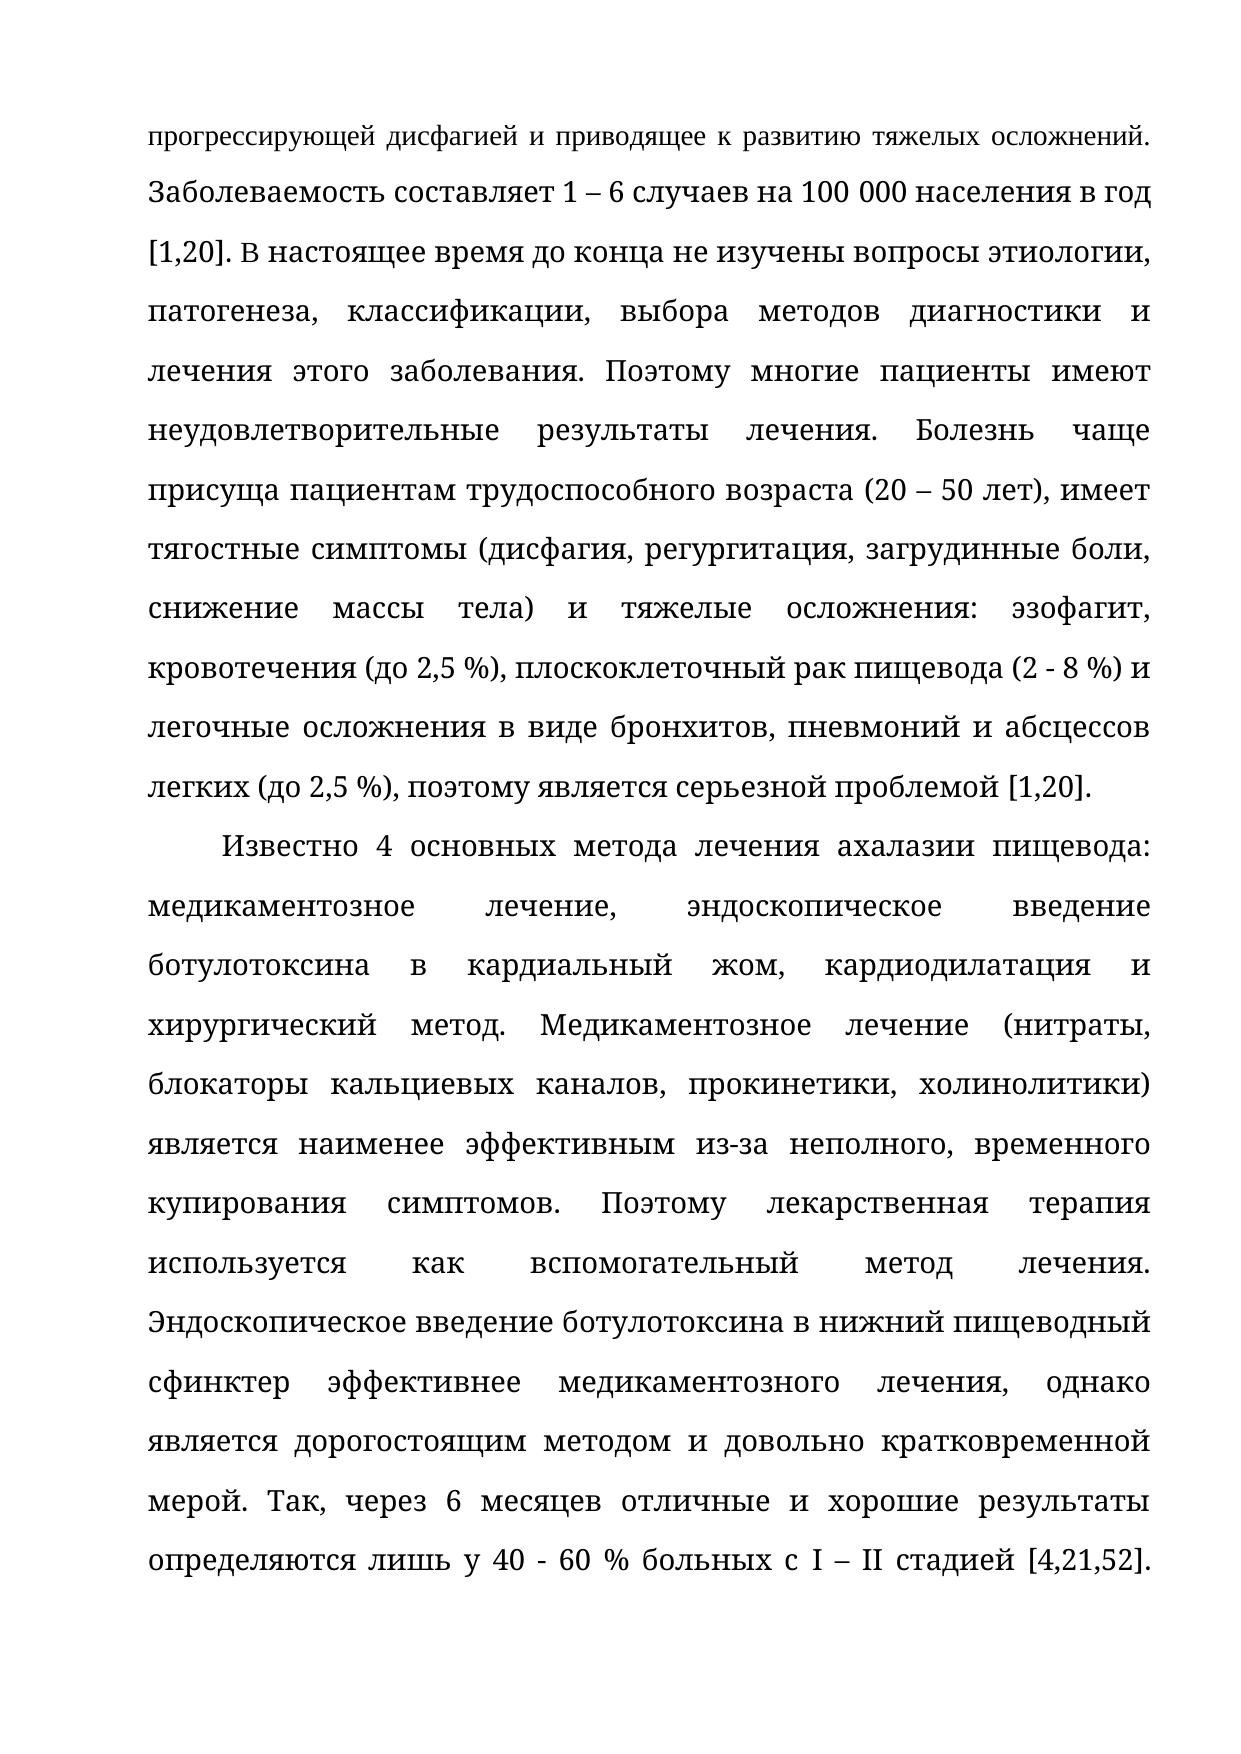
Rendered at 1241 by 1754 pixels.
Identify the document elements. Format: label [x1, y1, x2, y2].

text [148, 118, 1152, 806]
text [148, 826, 1152, 1579]
